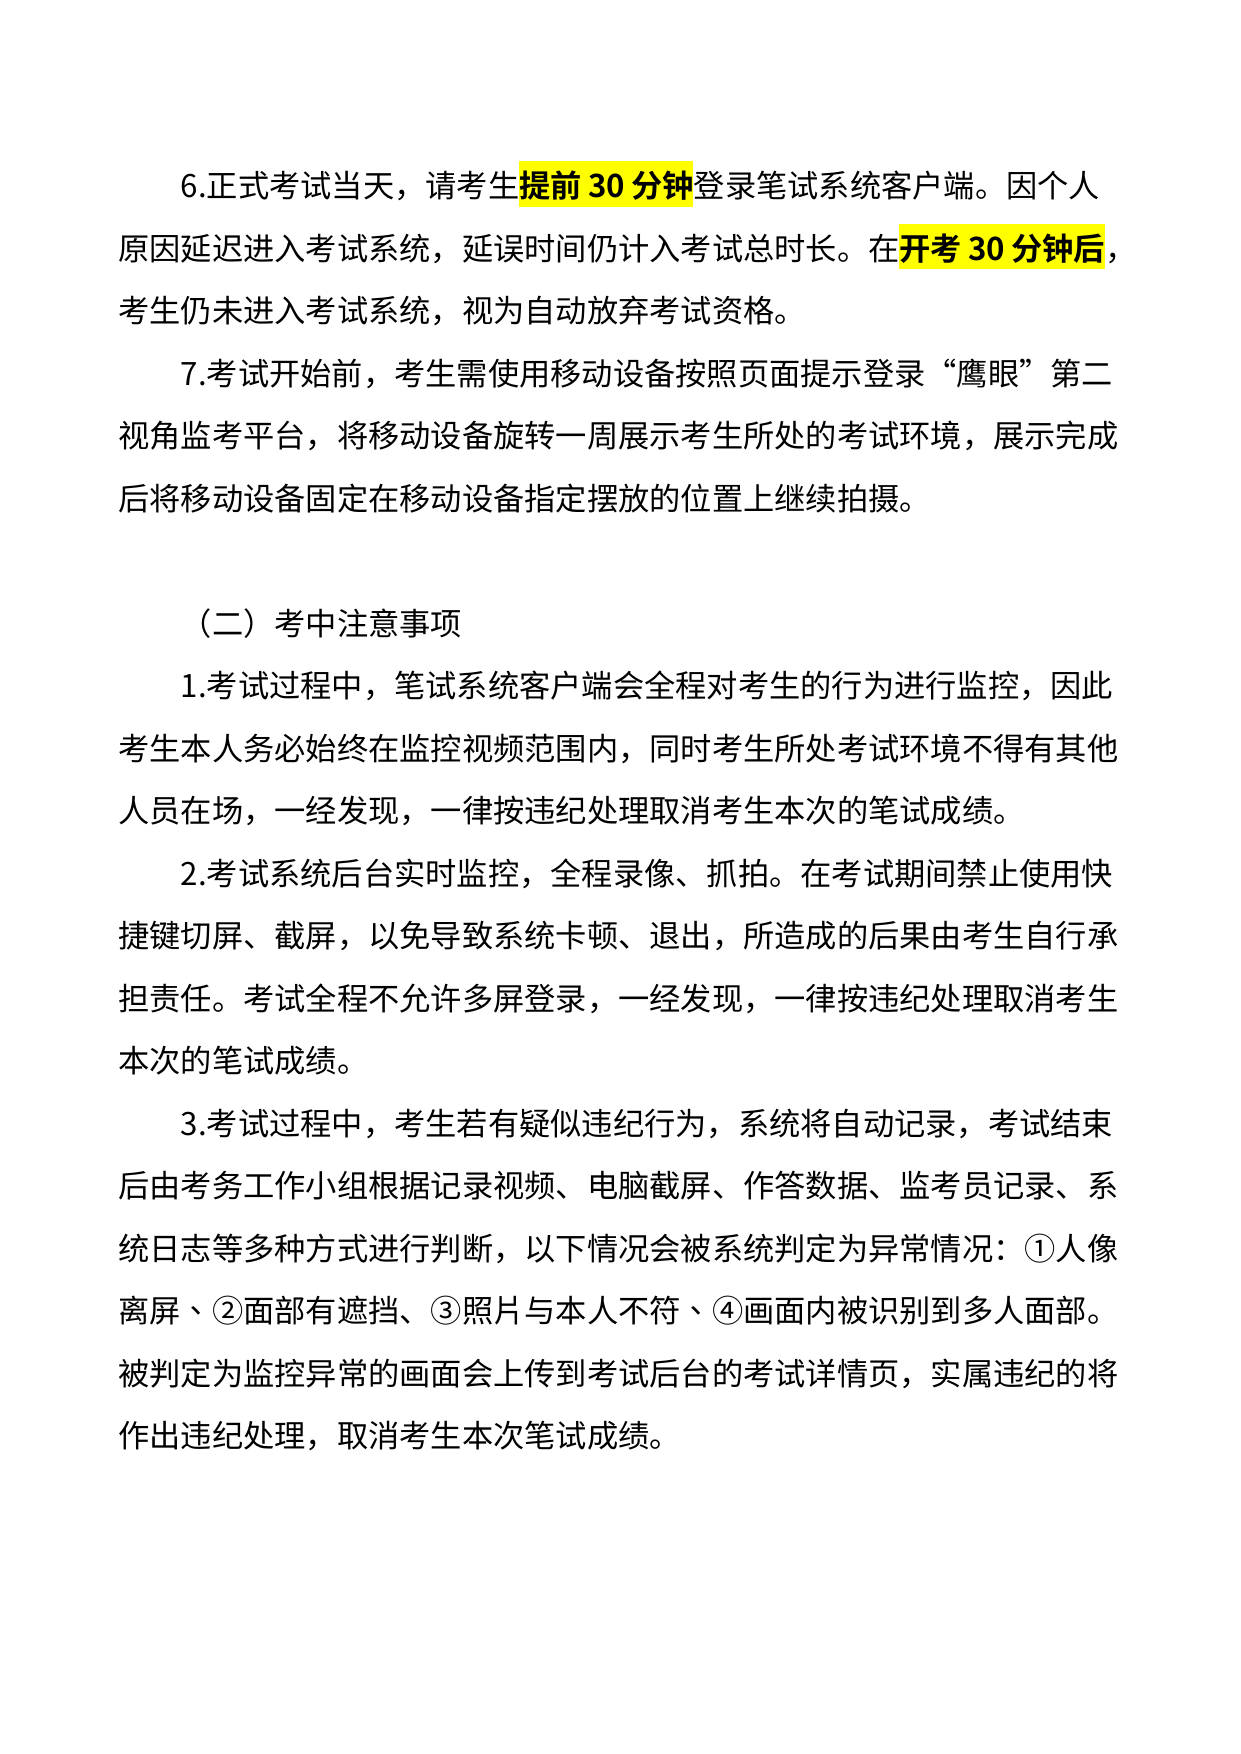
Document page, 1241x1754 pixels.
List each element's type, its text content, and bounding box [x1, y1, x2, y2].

text 3.考试过程中，考生若有疑似违纪行为，系统将自动记录，考试结束后由考务工作小组根据记录视频、电脑截屏、作答数据、监考员记录、系统日志等多种方式进行判断，以下情况会被系统判定为异常情况：①人像离屏、②面部有遮挡、③照片与本人不符、④画面内被识别到多人面部。被判定为监控异常的画面会上传到考试后台的考试详情页，实属违纪的将作出违纪处理，取消考生本次笔试成绩。 [118, 1085, 1122, 1460]
text （二）考中注意事项 [118, 585, 1122, 648]
text 7.考试开始前，考生需使用移动设备按照页面提示登录“鹰眼”第二视角监考平台，将移动设备旋转一周展示考生所处的考试环境，展示完成后将移动设备固定在移动设备指定摆放的位置上继续拍摄。 [118, 335, 1122, 523]
text 6.正式考试当天，请考生提前30分钟登录笔试系统客户端。因个人原因延迟进入考试系统，延误时间仍计入考试总时长。在开考30分钟后，考生仍未进入考试系统，视为自动放弃考试资格。 [118, 148, 1122, 335]
text 2.考试系统后台实时监控，全程录像、抓拍。在考试期间禁止使用快捷键切屏、截屏，以免导致系统卡顿、退出，所造成的后果由考生自行承担责任。考试全程不允许多屏登录，一经发现，一律按违纪处理取消考生本次的笔试成绩。 [118, 835, 1122, 1085]
text 1.考试过程中，笔试系统客户端会全程对考生的行为进行监控，因此考生本人务必始终在监控视频范围内，同时考生所处考试环境不得有其他人员在场，一经发现，一律按违纪处理取消考生本次的笔试成绩。 [118, 648, 1122, 835]
